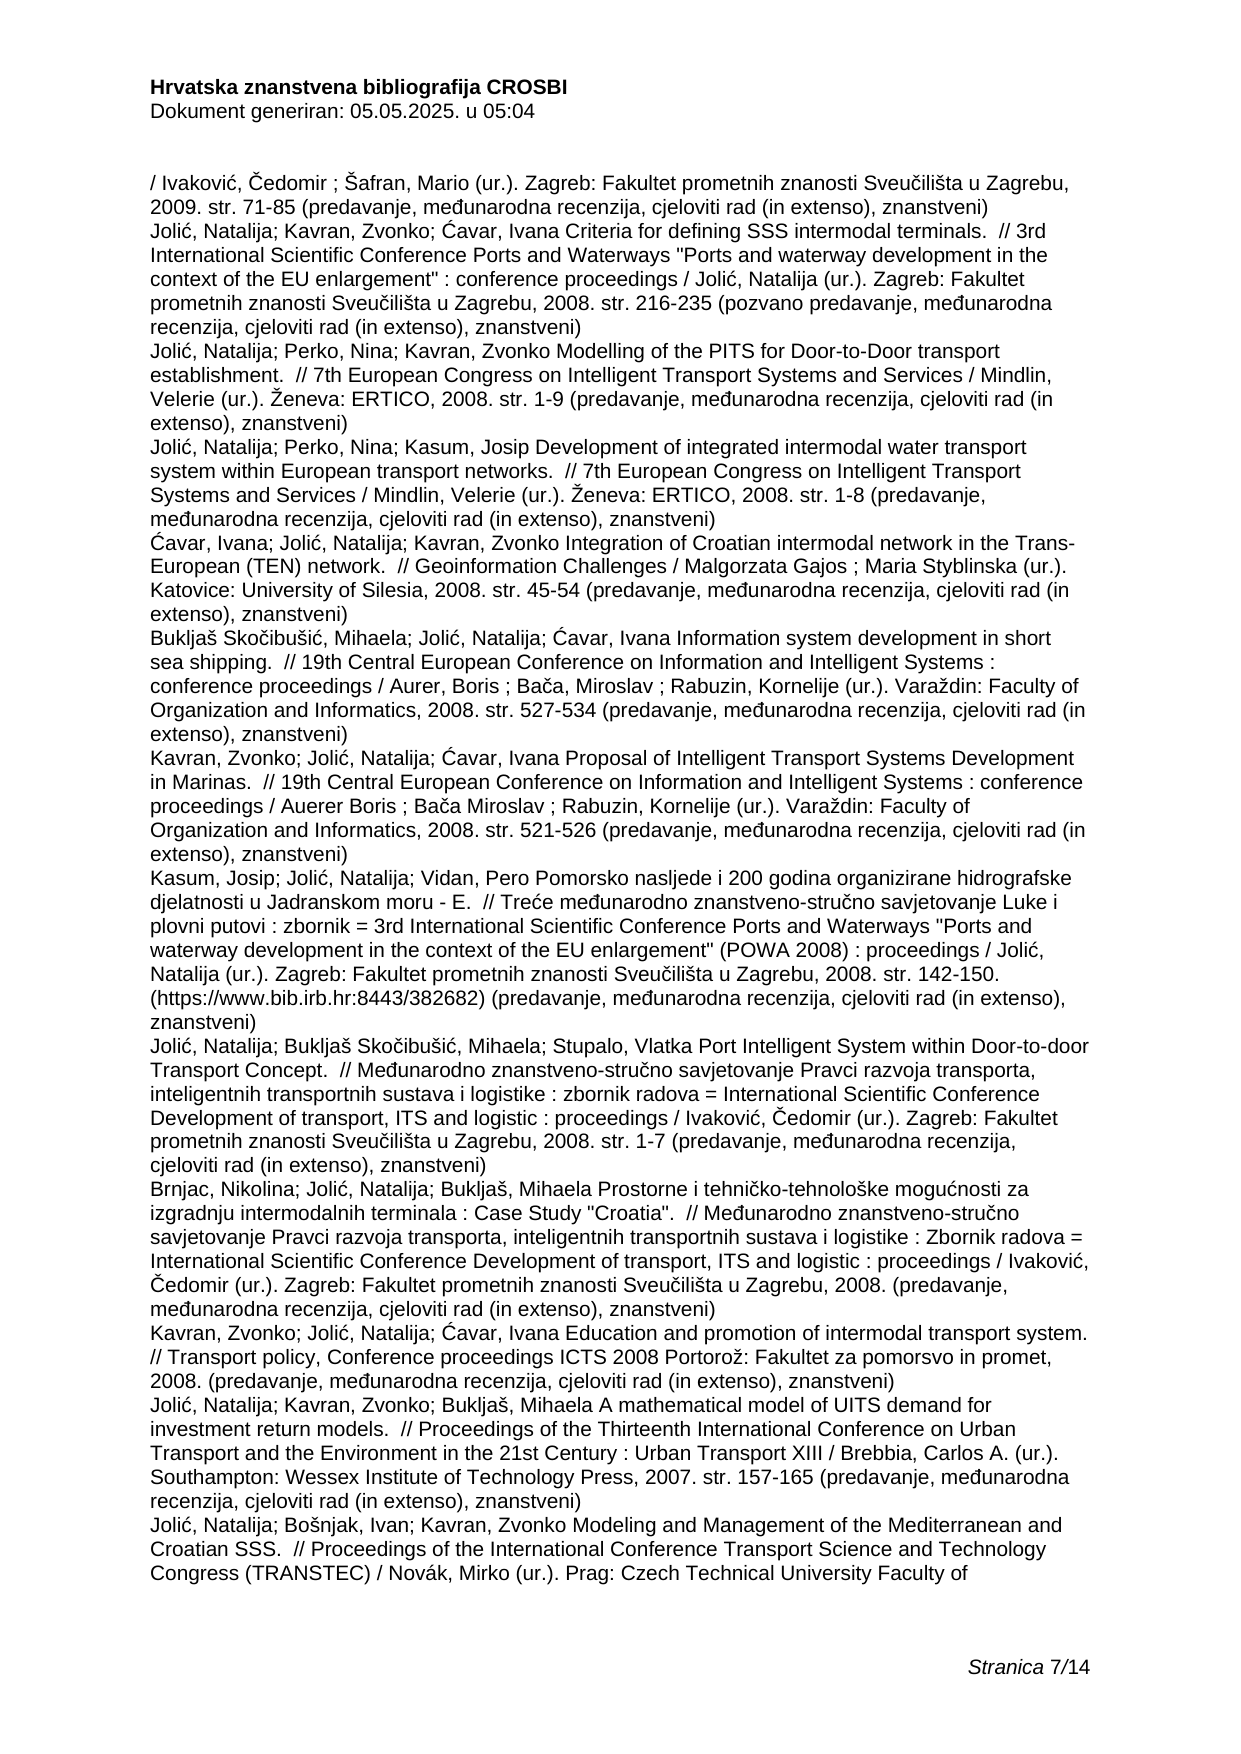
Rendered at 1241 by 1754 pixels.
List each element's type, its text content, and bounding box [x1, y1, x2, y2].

text Jolić, Natalija; Perko, Nina; Kasum, Josip [150, 434, 1090, 530]
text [150, 1513, 1090, 1584]
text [150, 171, 1090, 219]
text Jolić, Natalija; Perko, Nina; Kavran, Zvonko [150, 339, 1090, 434]
text Kasum, Josip; Jolić, Natalija; Vidan, Pero [150, 866, 1090, 1033]
text Brnjac, Nikolina; Jolić, Natalija; Bukljaš, Mihaela [150, 1177, 1090, 1321]
text Kavran, Zvonko; Jolić, Natalija; Ćavar, Ivana [150, 746, 1090, 866]
text Jolić, Natalija; Kavran, Zvonko; Bukljaš, Mihaela [150, 1393, 1090, 1513]
text Bukljaš Skočibušić, Mihaela; Jolić, Natalija; Ćavar, Ivana [150, 626, 1090, 746]
text Kavran, Zvonko; Jolić, Natalija; Ćavar, Ivana [150, 1321, 1090, 1393]
text Jolić, Natalija; Bukljaš Skočibušić, Mihaela; Stupalo, Vlatka [150, 1033, 1090, 1177]
text Ćavar, Ivana; Jolić, Natalija; Kavran, Zvonko [150, 530, 1090, 626]
text Jolić, Natalija; Kavran, Zvonko; Ćavar, Ivana [150, 219, 1090, 339]
